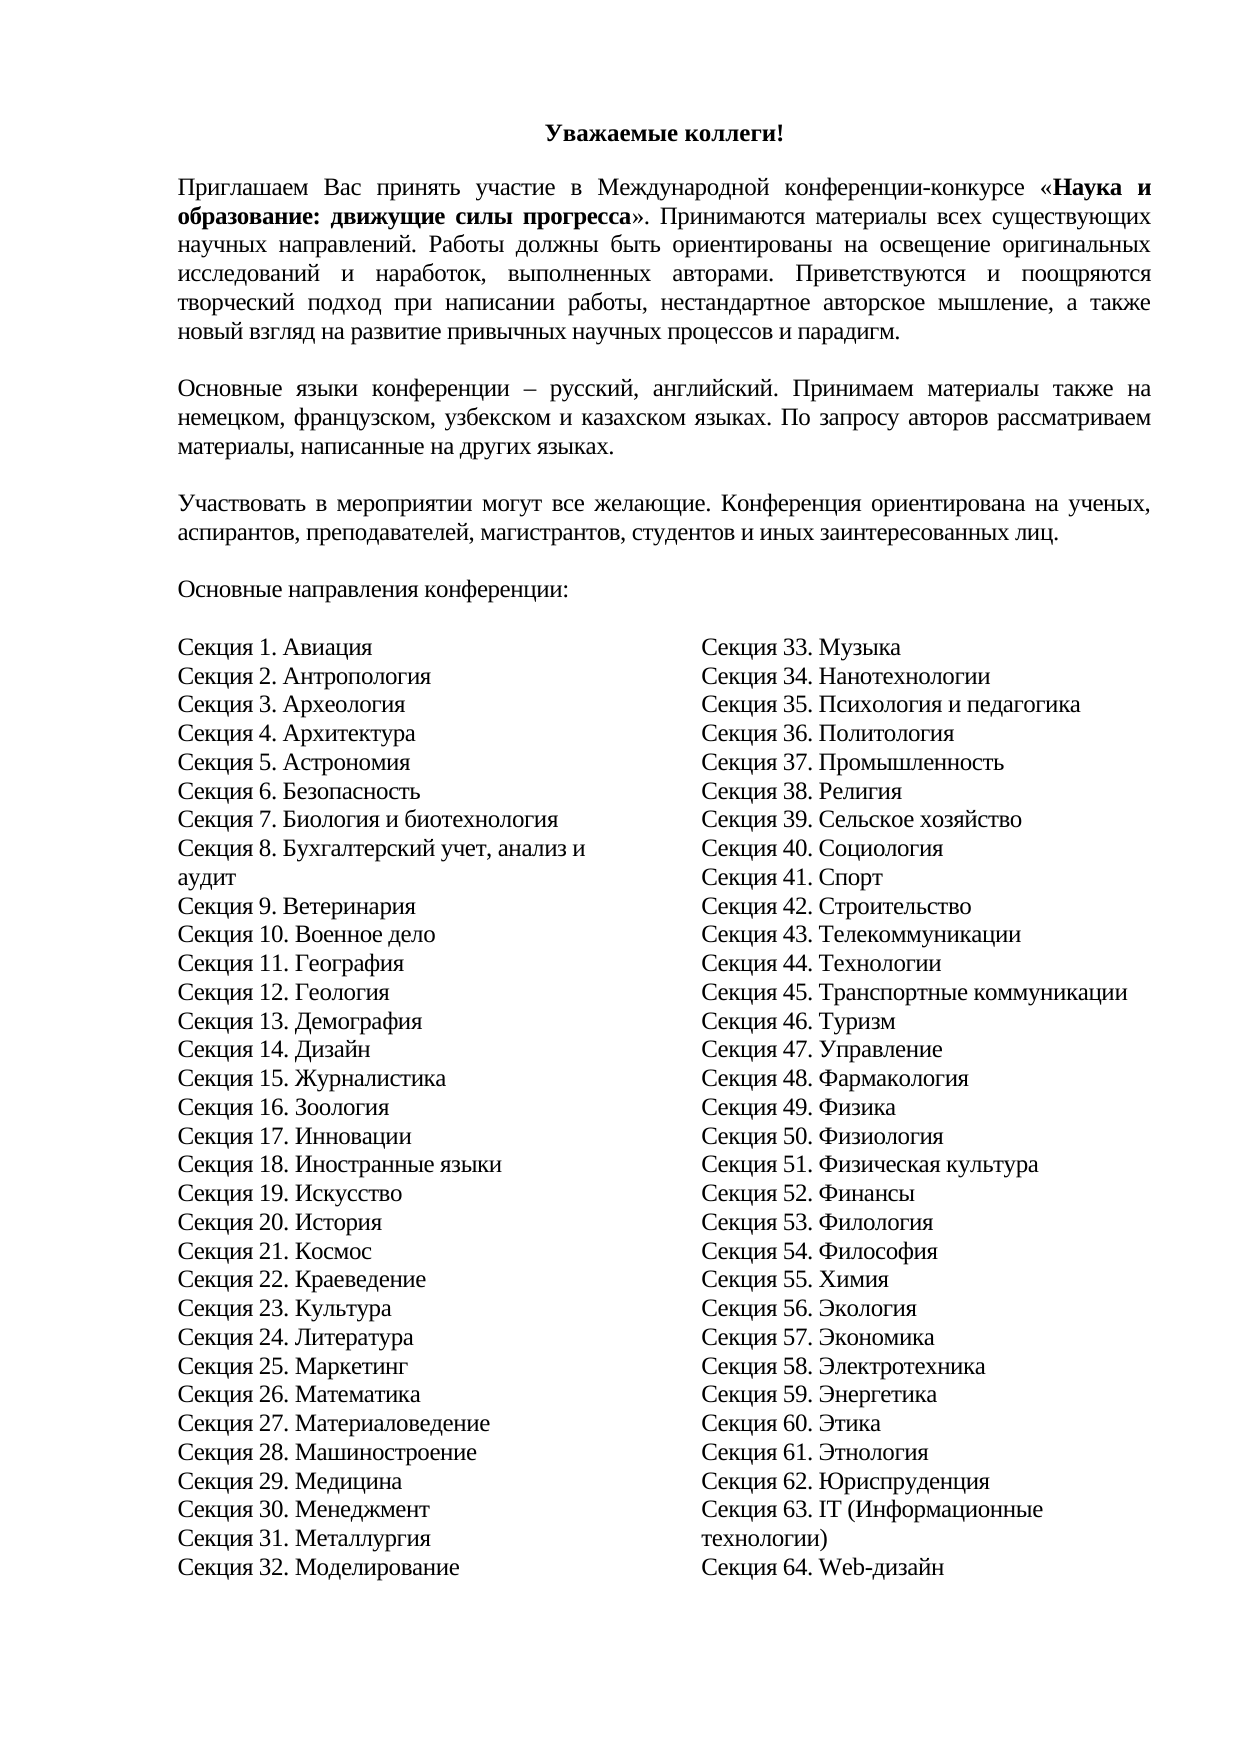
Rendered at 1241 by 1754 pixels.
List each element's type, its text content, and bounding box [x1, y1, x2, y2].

text Секция 43. Телекоммуникации [701, 919, 1152, 948]
text Секция 47. Управление [701, 1034, 1152, 1063]
text Уважаемые коллеги! [177, 118, 1152, 147]
text Секция 1. Авиация [177, 632, 627, 661]
text Секция 63. IT (Информационные технологии) [701, 1494, 1174, 1552]
text Основные направления конференции: [177, 574, 1152, 603]
text Секция 35. Психология и педагогика [701, 689, 1152, 718]
text Секция 51. Физическая культура [701, 1149, 1152, 1178]
text Секция 46. Туризм [701, 1006, 1152, 1034]
text Секция 61. Этнология [701, 1437, 1152, 1466]
text Секция 33. Музыка [701, 632, 1152, 661]
text Приглашаем Вас принять участие в Международной конференции-конкурсе «Наука и образование: движущие силы прогресса». Принимаются материалы всех существующих научных направлений. Работы должны быть ориентированы на освещение оригинальных исследований и наработок, выполненных авторами. Приветствуются и поощряются творческий подход при написании работы, нестандартное авторское мышление, а также новый взгляд на развитие привычных научных процессов и парадигм. [177, 172, 1152, 344]
text Секция 48. Фармакология [701, 1063, 1152, 1092]
text Секция 37. Промышленность [701, 747, 1152, 776]
text Секция 23. Культура [177, 1293, 627, 1322]
text Секция 52. Финансы [701, 1178, 1152, 1207]
text Секция 64. Web-дизайн [701, 1552, 1152, 1581]
text Секция 57. Экономика [701, 1322, 1152, 1351]
text Секция 15. Журналистика [177, 1063, 627, 1092]
text Секция 12. Геология [177, 977, 627, 1006]
text Секция 2. Антропология [177, 661, 627, 689]
text Секция 59. Энергетика [701, 1379, 1152, 1408]
text Секция 60. Этика [701, 1408, 1152, 1437]
text Секция 18. Иностранные языки [177, 1149, 627, 1178]
text Секция 13. Демография [177, 1006, 627, 1034]
text Секция 14. Дизайн [177, 1034, 627, 1063]
text Участвовать в мероприятии могут все желающие. Конференция ориентирована на ученых, аспирантов, преподавателей, магистрантов, студентов и иных заинтересованных лиц. [177, 488, 1152, 546]
text Секция 7. Биология и биотехнология [177, 804, 627, 833]
text Секция 45. Транспортные коммуникации [701, 977, 1152, 1006]
text Секция 9. Ветеринария [177, 891, 627, 919]
text Основные языки конференции – русский, английский. Принимаем материалы также на немецком, французском, узбекском и казахском языках. По запросу авторов рассматриваем материалы, написанные на других языках. [177, 373, 1152, 459]
text Секция 53. Филология [701, 1207, 1152, 1236]
text Секция 17. Инновации [177, 1121, 627, 1149]
text Секция 54. Философия [701, 1236, 1152, 1264]
text Секция 11. География [177, 948, 627, 977]
text Секция 49. Физика [701, 1092, 1152, 1121]
text Секция 10. Военное дело [177, 919, 627, 948]
text Секция 29. Медицина Секция 30. Менеджмент [177, 1466, 627, 1523]
text Секция 41. Спорт [701, 862, 1152, 891]
text Секция 31. Металлургия [177, 1523, 627, 1552]
text Секция 38. Религия [701, 776, 1152, 804]
text Секция 55. Химия [701, 1264, 1152, 1293]
text Секция 36. Политология [701, 718, 1152, 747]
text Секция 32. Моделирование [177, 1552, 627, 1581]
text Секция 28. Машиностроение [177, 1437, 627, 1466]
text Секция 22. Краеведение [177, 1264, 627, 1293]
text Секция 24. Литература [177, 1322, 627, 1351]
text Секция 39. Сельское хозяйство [701, 804, 1152, 833]
text Секция 42. Строительство [701, 891, 1152, 919]
text Секция 4. Архитектура [177, 718, 627, 747]
text Секция 16. Зоология [177, 1092, 627, 1121]
text Секция 56. Экология [701, 1293, 1152, 1322]
text Секция 20. История [177, 1207, 627, 1236]
text Секция 6. Безопасность [177, 776, 627, 804]
text Секция 34. Нанотехнологии [701, 661, 1152, 689]
text Секция 19. Искусство [177, 1178, 627, 1207]
text Секция 3. Археология [177, 689, 627, 718]
text Секция 27. Материаловедение [177, 1408, 627, 1437]
text Секция 8. Бухгалтерский учет, анализ и аудит [177, 833, 627, 891]
text Секция 44. Технологии [701, 948, 1152, 977]
text Секция 26. Математика [177, 1379, 627, 1408]
text Секция 58. Электротехника [701, 1351, 1152, 1379]
text Секция 5. Астрономия [177, 747, 627, 776]
text Секция 62. Юриспруденция [701, 1466, 1152, 1494]
text Секция 50. Физиология [701, 1121, 1152, 1149]
text Секция 25. Маркетинг [177, 1351, 627, 1379]
text Секция 21. Космос [177, 1236, 627, 1264]
text Секция 40. Социология [701, 833, 1152, 862]
